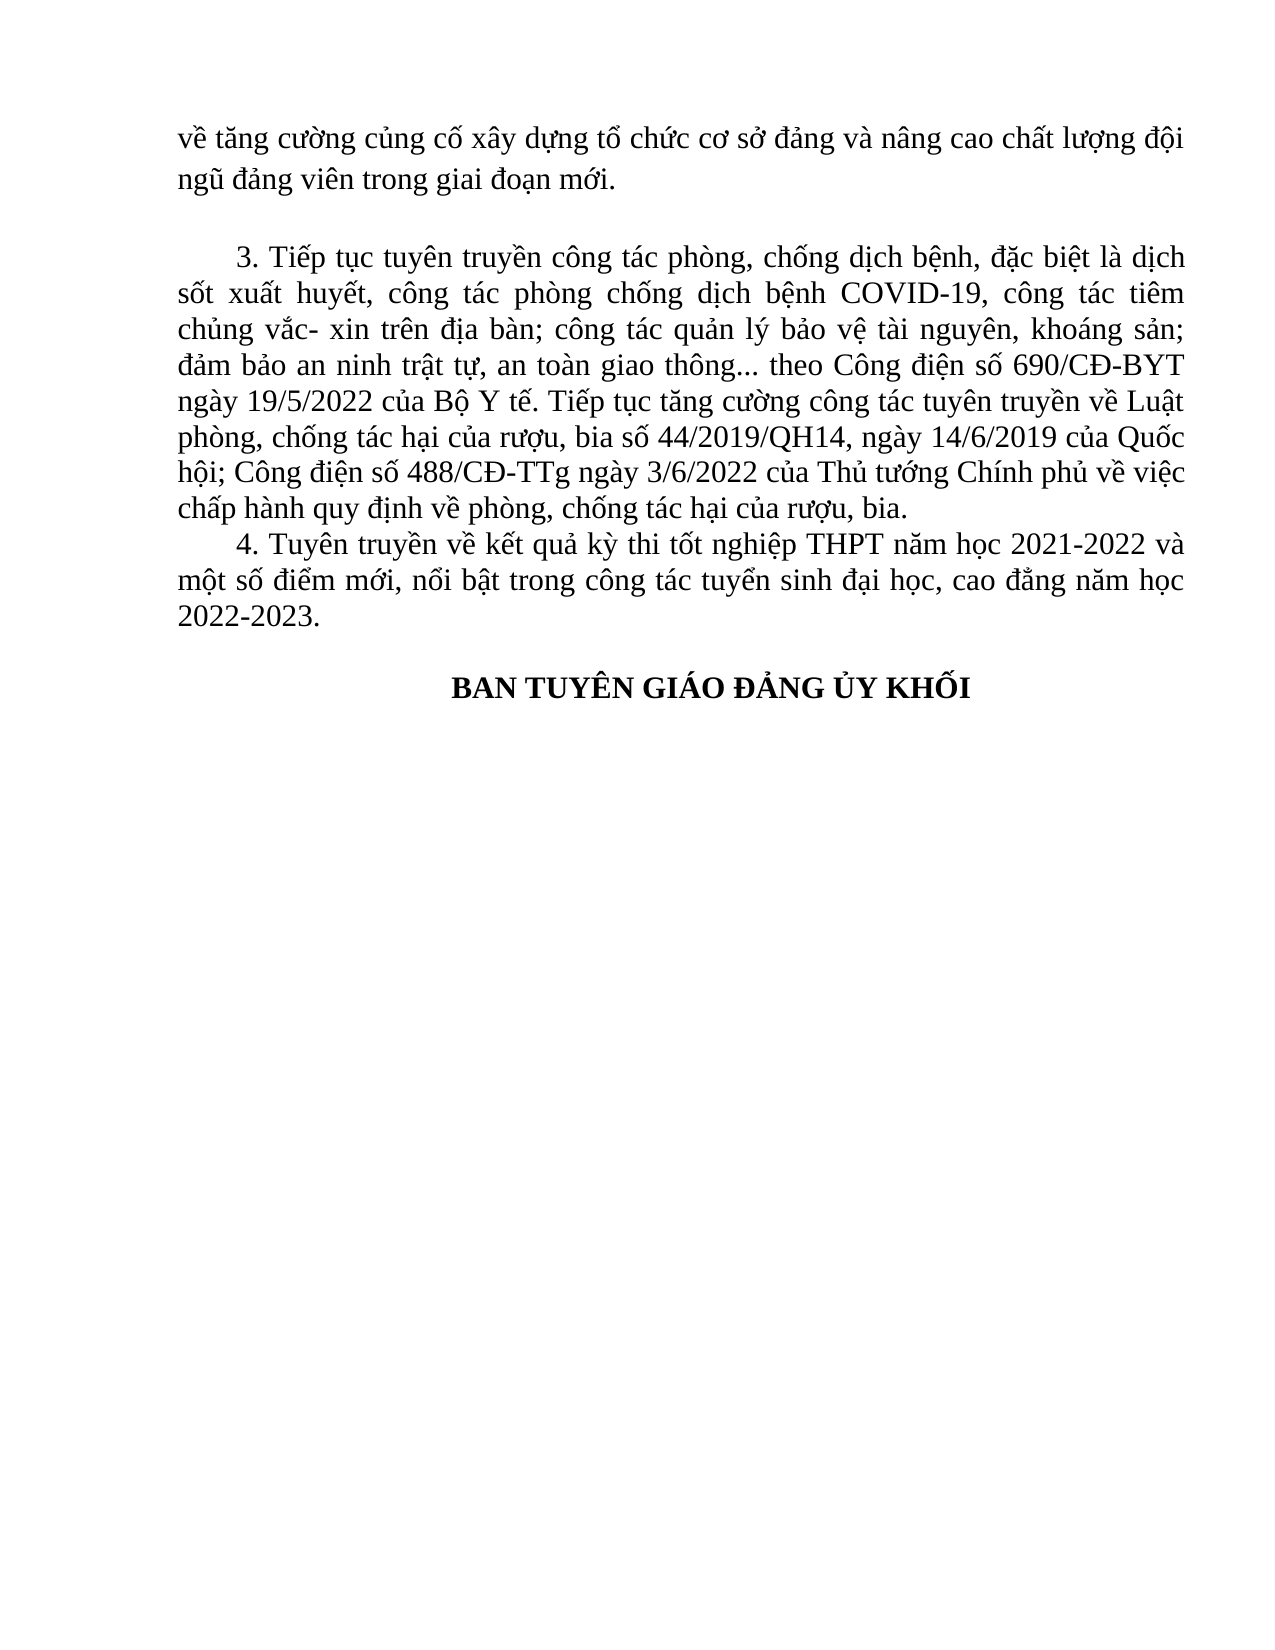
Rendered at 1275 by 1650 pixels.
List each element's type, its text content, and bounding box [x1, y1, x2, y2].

text 3. Tiếp tục tuyên truyền công tác phòng, chống dịch bệnh, đặc biệt là dịch sốt xuất huyết, công tác phòng chống dịch bệnh COVID-19, công tác tiêm chủng vắc- xin trên địa bàn; công tác quản lý bảo vệ tài nguyên, khoáng sản; đảm bảo an ninh trật tự, an toàn giao thông... theo Công điện số 690/CĐ-BYT ngày 19/5/2022 của Bộ Y tế. Tiếp tục tăng cường công tác tuyên truyền về Luật phòng, chống tác hại của rượu, bia số 44/2019/QH14, ngày 14/6/2019 của Quốc hội; Công điện số 488/CĐ-TTg ngày 3/6/2022 của Thủ tướng Chính phủ về việc chấp hành quy định về phòng, chống tác hại của rượu, bia. [177, 238, 1186, 526]
text BAN TUYÊN GIÁO ĐẢNG ỦY KHỐI [177, 669, 1186, 705]
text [176, 118, 1187, 233]
text 4. Tuyên truyền về kết quả kỳ thi tốt nghiệp THPT năm học 2021-2022 và một số điểm mới, nổi bật trong công tác tuyển sinh đại học, cao đẳng năm học 2022-2023. [177, 526, 1186, 633]
